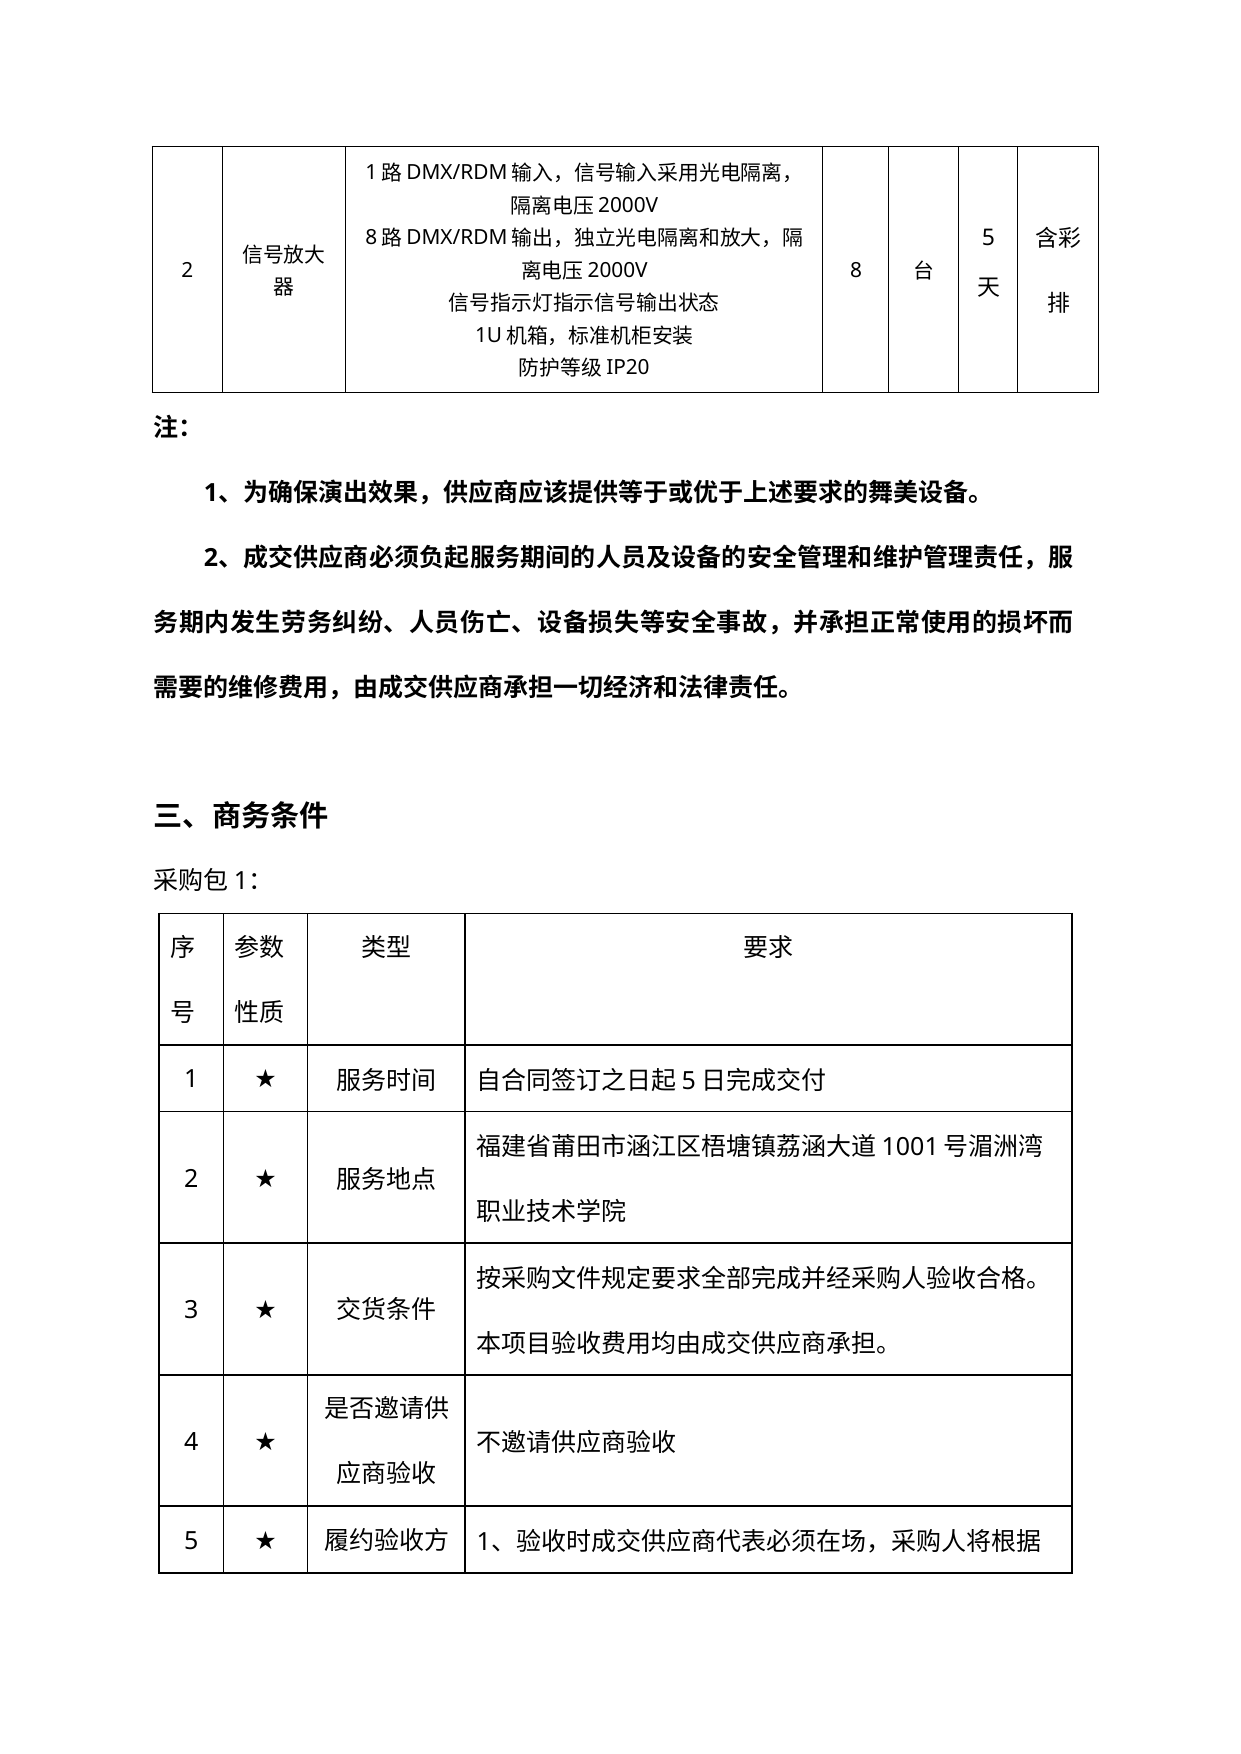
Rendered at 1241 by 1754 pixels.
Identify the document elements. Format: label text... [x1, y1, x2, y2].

table_cell 福建省莆田市涵江区梧塘镇荔涵大道1001号湄洲湾职业技术学院 [466, 1112, 1071, 1242]
table_cell 5 [160, 1507, 223, 1572]
table_cell 台 [889, 147, 958, 392]
table_cell 3 [160, 1244, 223, 1374]
table_cell 8 [823, 147, 888, 392]
table_cell ★ [224, 1244, 307, 1374]
text 注： [153, 393, 1075, 458]
text 1、为确保演出效果，供应商应该提供等于或优于上述要求的舞美设备。 [153, 458, 1075, 523]
table_cell 1路DMX/RDM输入，信号输入采用光电隔离，隔离电压2000V 8路DMX/RDM输出，独立光电隔离和放大，隔离电压2000V 信号指示灯指示信号输出状态 1U机箱，标准机柜安装 防护等级IP20 [346, 147, 822, 392]
text 采购包1： [153, 848, 1075, 913]
table_cell 服务时间 [308, 1046, 464, 1111]
table_cell ★ [224, 1376, 307, 1505]
table_cell 服务地点 [308, 1112, 464, 1242]
table_cell 2 [160, 1112, 223, 1242]
text 三、商务条件 [153, 783, 1075, 848]
table_cell 是否邀请供应商验收 [308, 1376, 464, 1505]
table_cell 信号放大器 [223, 147, 345, 392]
table_cell 不邀请供应商验收 [466, 1376, 1071, 1505]
table_header 序号 [160, 914, 223, 1044]
table_cell 4 [160, 1376, 223, 1505]
table_cell 交货条件 [308, 1244, 464, 1374]
table_header 参数性质 [224, 914, 307, 1044]
table_header 类型 [308, 914, 464, 1044]
table_cell 2 [153, 147, 222, 392]
table_cell ★ [224, 1112, 307, 1242]
table_header 要求 [466, 914, 1071, 1044]
table_cell 5天 [959, 147, 1017, 392]
table_cell 含彩排 [1018, 147, 1098, 392]
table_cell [466, 1507, 1071, 1572]
table_cell 按采购文件规定要求全部完成并经采购人验收合格。本项目验收费用均由成交供应商承担。 [466, 1244, 1071, 1374]
text 2、成交供应商必须负起服务期间的人员及设备的安全管理和维护管理责任，服务期内发生劳务纠纷、人员伤亡、设备损失等安全事故，并承担正常使用的损坏而需要的维修费用，由成交供应商承担一切经济和法律责任。 [153, 523, 1075, 718]
table_cell ★ [224, 1046, 307, 1111]
table_cell 自合同签订之日起5日完成交付 [466, 1046, 1071, 1111]
table_cell 履约验收方式 [308, 1507, 464, 1572]
table_cell 1 [160, 1046, 223, 1111]
table_cell ★ [224, 1507, 307, 1572]
